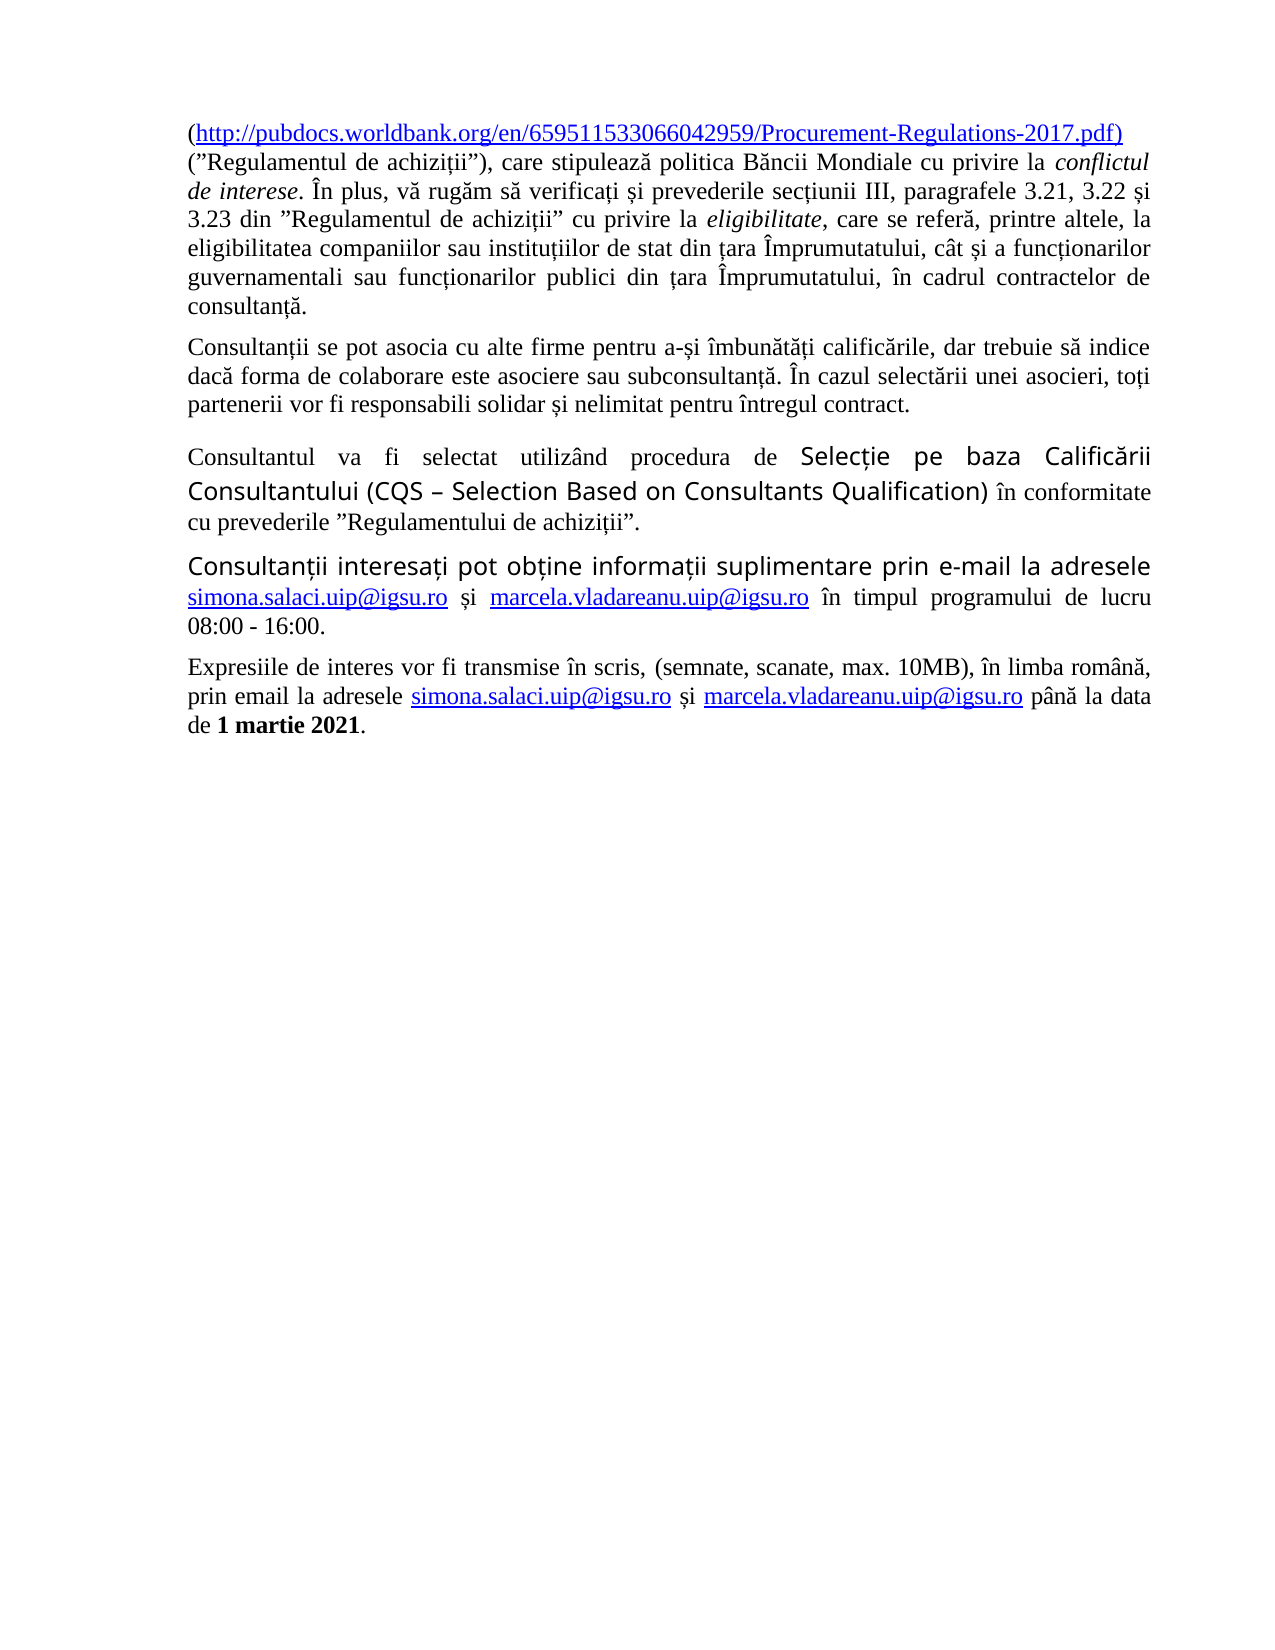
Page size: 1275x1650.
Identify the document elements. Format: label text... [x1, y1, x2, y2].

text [187, 118, 1152, 319]
text Expresiile de interes vor fi transmise în scris, (semnate, scanate, max. 10MB), în limba română, prin email la adresele simona.salaci.uip@igsu.ro și marcela.vladareanu.uip@igsu.ro până la data de 1 martie 2021. [187, 652, 1152, 739]
text Consultanţii interesați pot obţine informaţii suplimentare prin e-mail la adresele simona.salaci.uip@igsu.ro și marcela.vladareanu.uip@igsu.ro în timpul programului de lucru 08:00 - 16:00. [187, 548, 1152, 640]
text Consultantul va fi selectat utilizând procedura de Selecţie pe baza Calificării Consultantului (CQS – Selection Based on Consultants Qualification) în conformitate cu prevederile ”Regulamentului de achiziții”. [187, 439, 1152, 536]
text Consultanții se pot asocia cu alte firme pentru a-și îmbunătăți calificările, dar trebuie să indice dacă forma de colaborare este asociere sau subconsultanță. În cazul selectării unei asocieri, toți partenerii vor fi responsabili solidar și nelimitat pentru întregul contract. [187, 332, 1152, 418]
